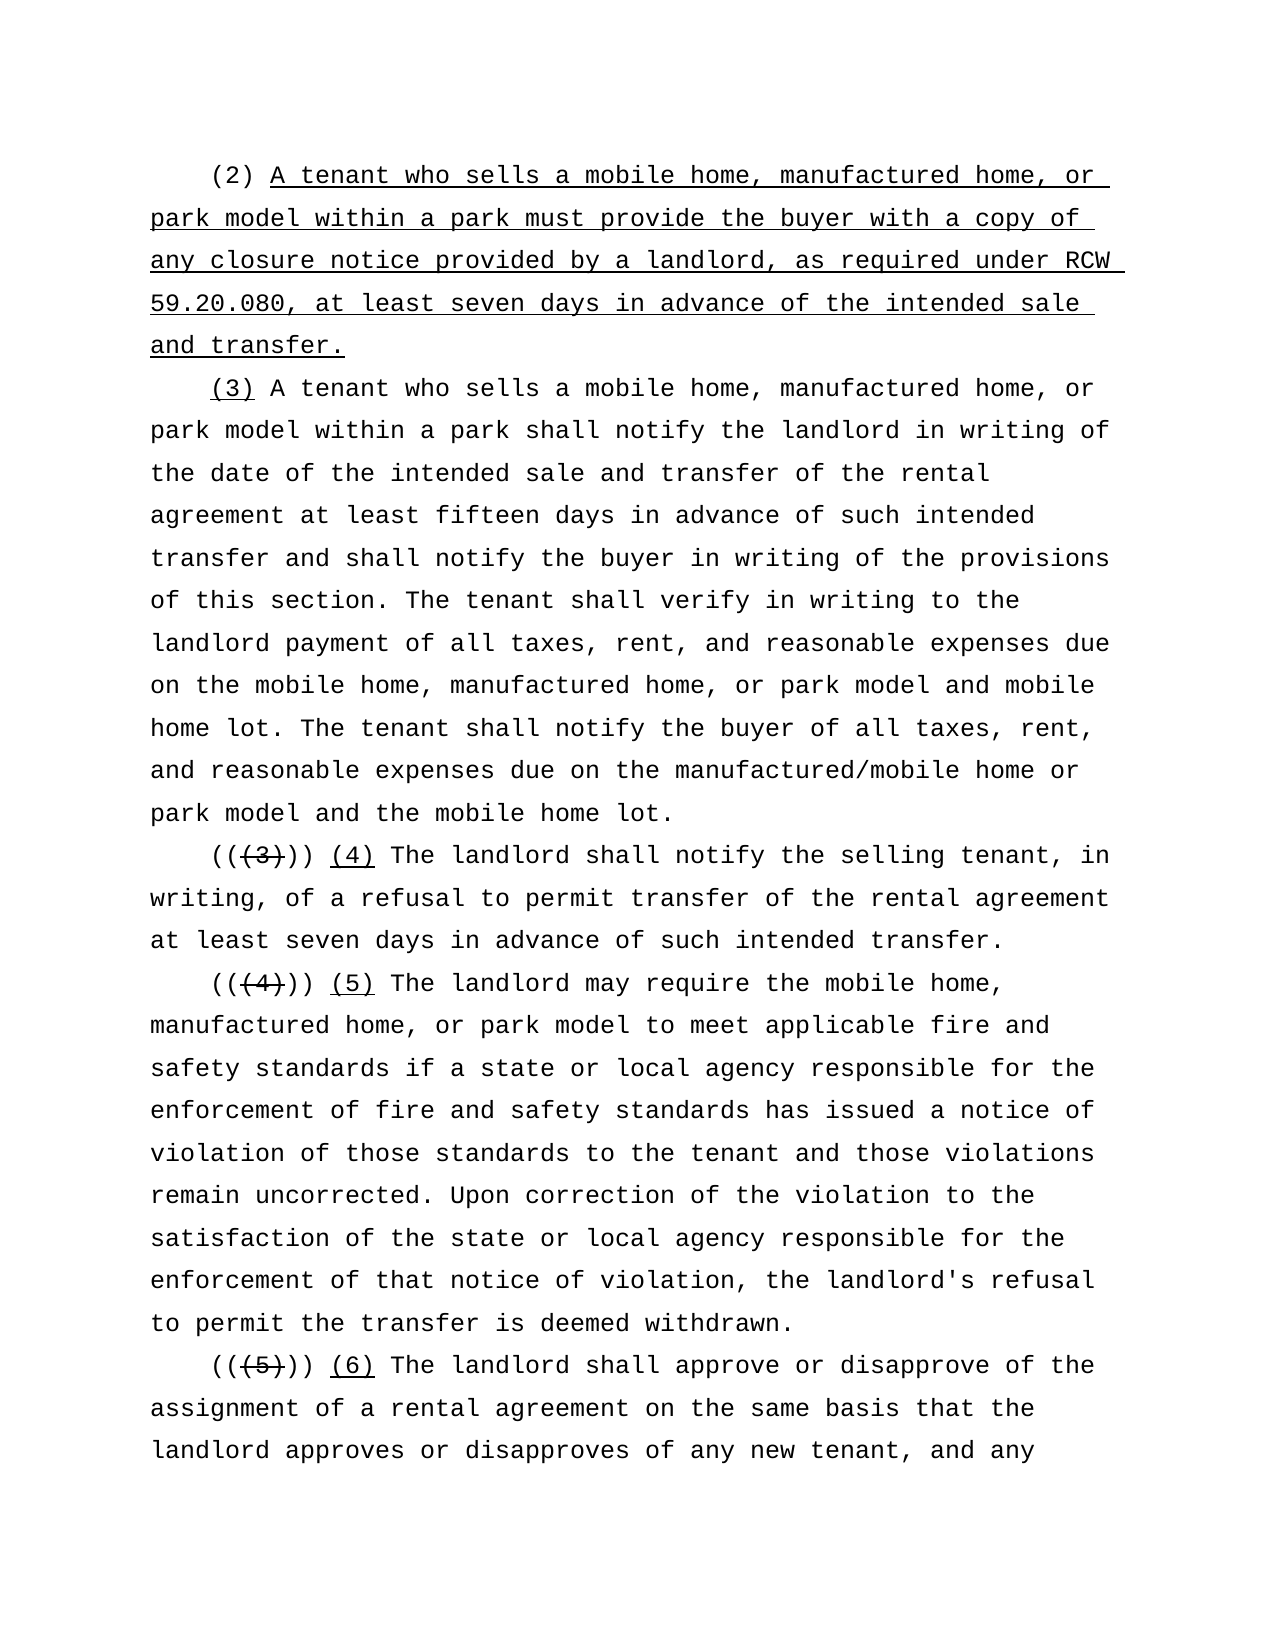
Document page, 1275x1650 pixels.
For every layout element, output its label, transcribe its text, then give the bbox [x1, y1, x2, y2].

text (3) A tenant who sells a mobile home, manufactured home, or park model within a park shall notify the landlord in writing of the date of the intended sale and transfer of the rental agreement at least fifteen days in advance of such intended transfer and shall notify the buyer in writing of the provisions of this section. The tenant shall verify in writing to the landlord payment of all taxes, rent, and reasonable expenses due on the mobile home, manufactured home, or park model and mobile home lot. The tenant shall notify the buyer of all taxes, rent, and reasonable expenses due on the manufactured/mobile home or park model and the mobile home lot. [150, 362, 1125, 830]
text (2) A tenant who sells a mobile home, manufactured home, or park model within a park must provide the buyer with a copy of any closure notice provided by a landlord, as required under RCW 59.20.080, at least seven days in advance of the intended sale and transfer. [150, 273, 1125, 362]
text (2) A tenant who sells a mobile home, manufactured home, or park model within a park must provide the buyer with a copy of any closure notice provided by a landlord, as required under RCW 59.20.080, at least seven days in advance of the intended sale and transfer. [150, 150, 1125, 271]
text (((3))) (4) The landlord shall notify the selling tenant, in writing, of a refusal to permit transfer of the rental agreement at least seven days in advance of such intended transfer. [150, 830, 1125, 957]
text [150, 1340, 1125, 1467]
text (((4))) (5) The landlord may require the mobile home, manufactured home, or park model to meet applicable fire and safety standards if a state or local agency responsible for the enforcement of fire and safety standards has issued a notice of violation of those standards to the tenant and those violations remain uncorrected. Upon correction of the violation to the satisfaction of the state or local agency responsible for the enforcement of that notice of violation, the landlord's refusal to permit the transfer is deemed withdrawn. [150, 957, 1125, 1340]
